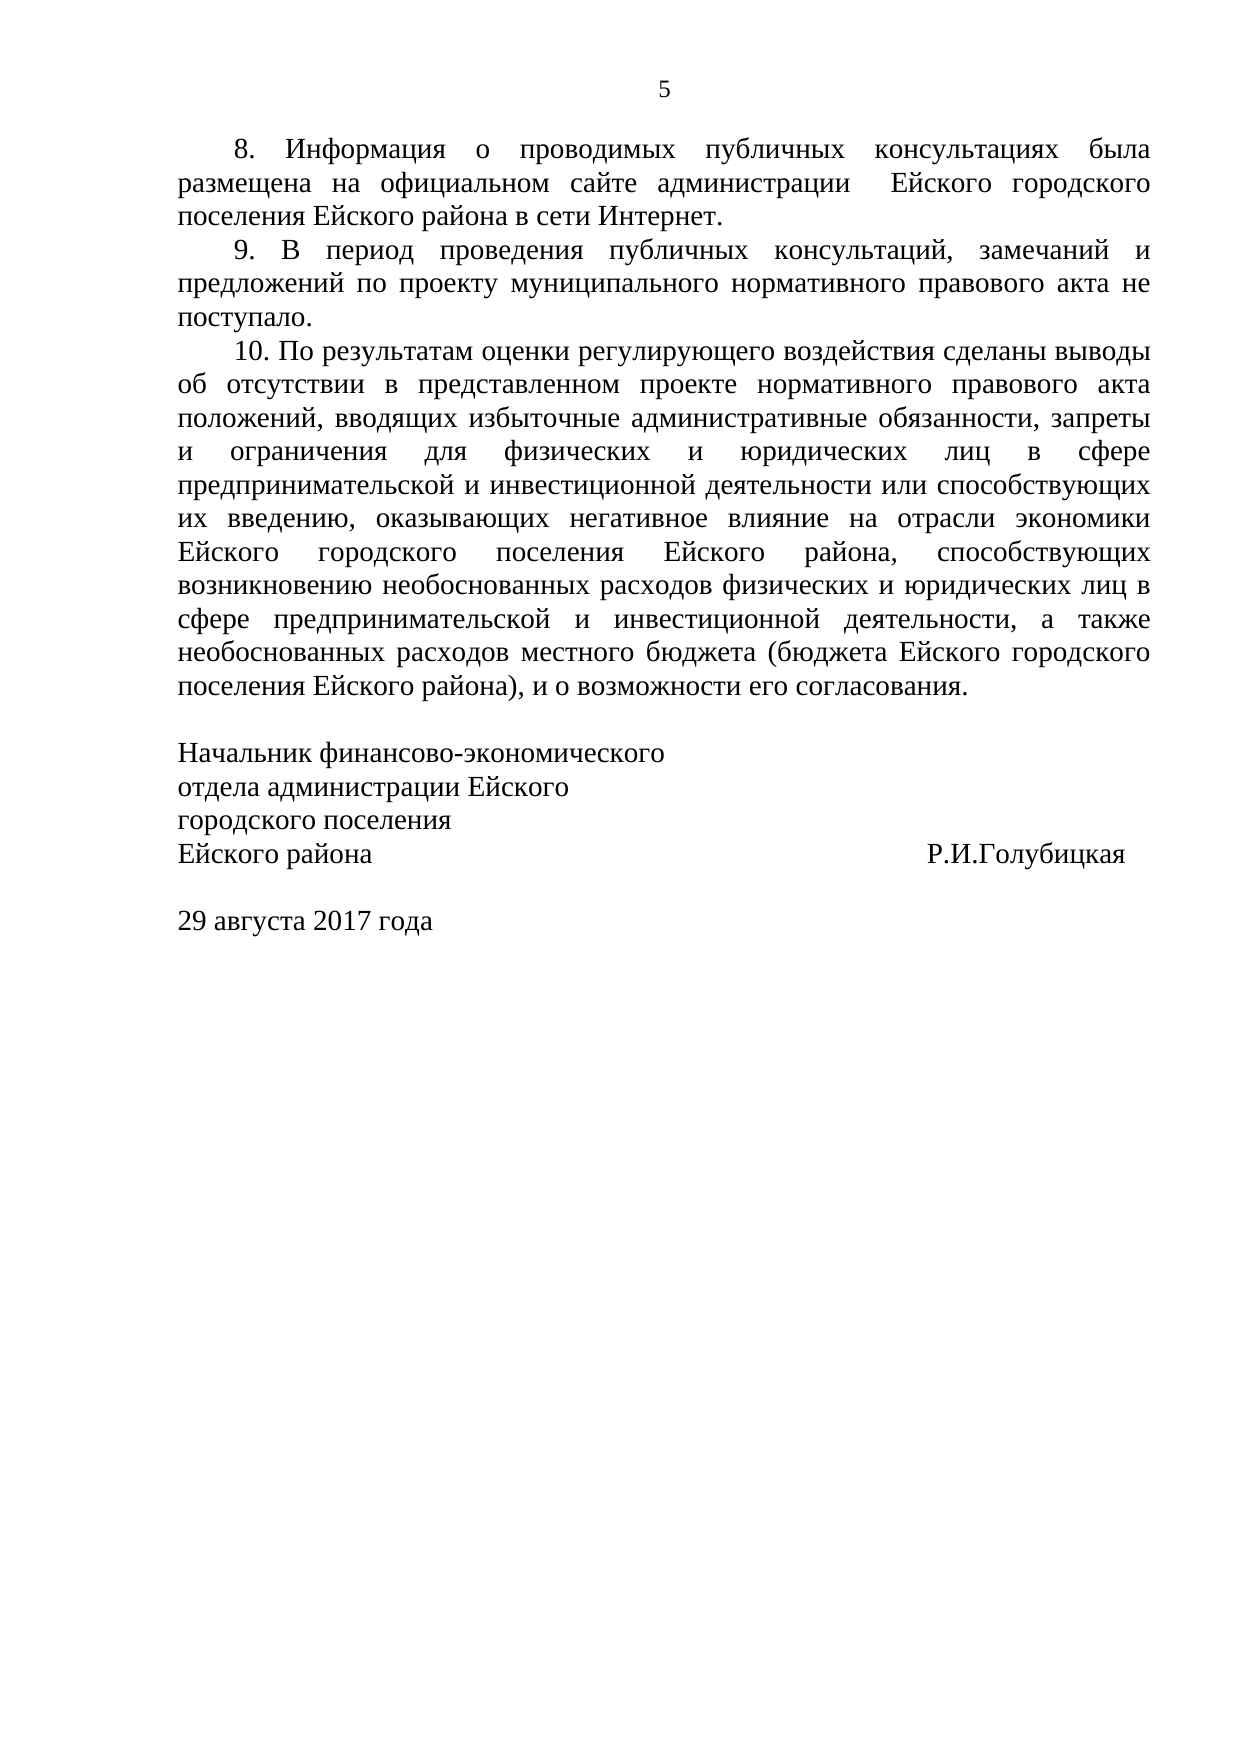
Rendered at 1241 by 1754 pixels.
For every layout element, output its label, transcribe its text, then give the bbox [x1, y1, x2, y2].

text 29 августа 2017 года [177, 903, 1152, 936]
text 9. В период проведения публичных консультаций, замечаний и предложений по проекту муниципального нормативного правового акта не поступало. [177, 232, 1152, 333]
text 8. Информация о проводимых публичных консультациях была размещена на официальном сайте администрации Ейского городского поселения Ейского района в сети Интернет. [177, 131, 1152, 232]
text Начальник финансово-экономического [177, 735, 1152, 769]
text городского поселения [177, 802, 1152, 836]
text отдела администрации Ейского [177, 769, 1152, 802]
text Ейского района Р.И.Голубицкая [177, 836, 1152, 869]
text 10. По результатам оценки регулирующего воздействия сделаны выводы об отсутствии в представленном проекте нормативного правового акта положений, вводящих избыточные административные обязанности, запреты и ограничения для физических и юридических лиц в сфере предпринимательской и инвестиционной деятельности или способствующих их введению, оказывающих негативное влияние на отрасли экономики Ейского городского поселения Ейского района, способствующих возникновению необоснованных расходов физических и юридических лиц в сфере предпринимательской и инвестиционной деятельности, а также необоснованных расходов местного бюджета (бюджета Ейского городского поселения Ейского района), и о возможности его согласования. [177, 333, 1152, 702]
